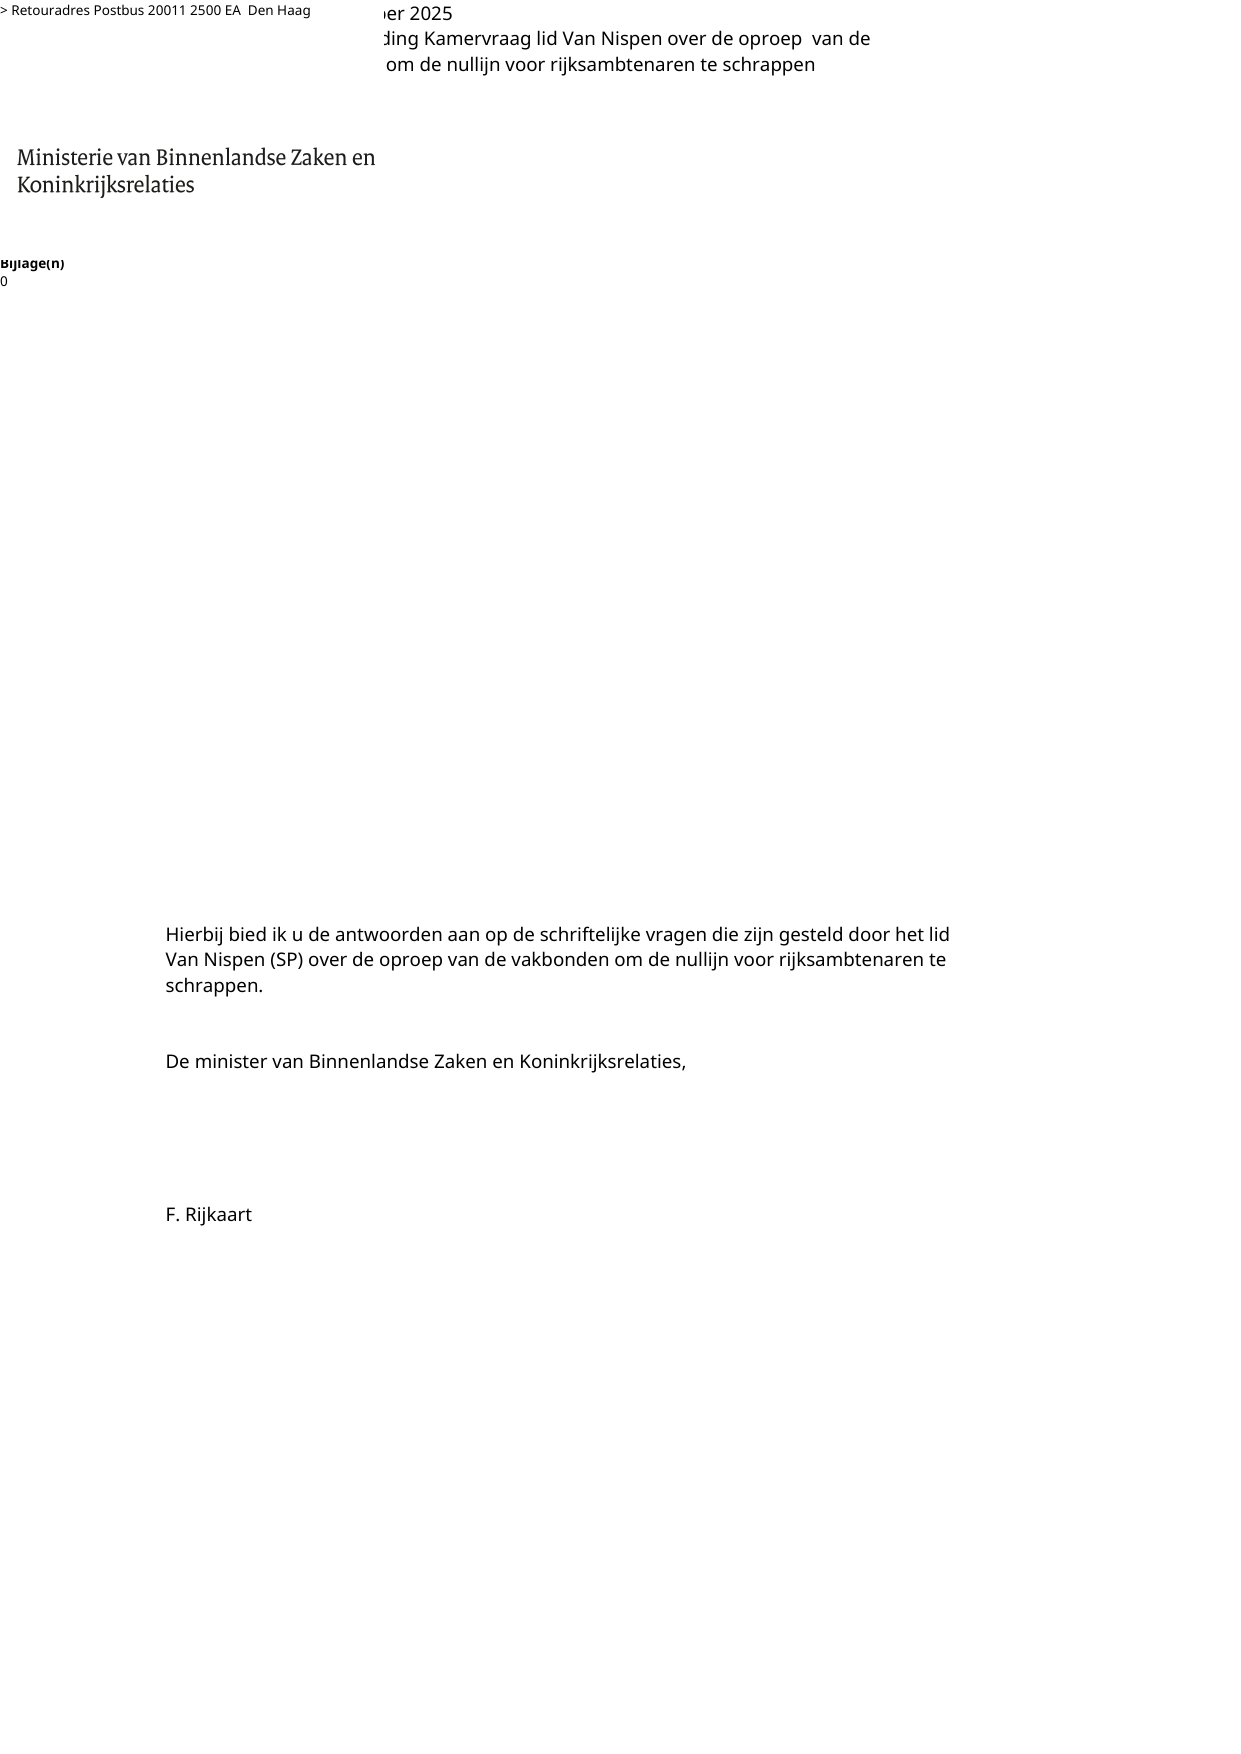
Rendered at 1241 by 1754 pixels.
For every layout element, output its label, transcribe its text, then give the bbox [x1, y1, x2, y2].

text Hierbij bied ik u de antwoorden aan op de schriftelijke vragen die zijn gesteld door het lid Van Nispen (SP) over de oproep van de vakbonden om de nullijn voor rijksambtenaren te schrappen. [165, 921, 951, 997]
picture [0, 0, 384, 260]
text F. Rijkaart [165, 1202, 951, 1227]
text De minister van Binnenlandse Zaken en Koninkrijksrelaties, [165, 1048, 951, 1074]
